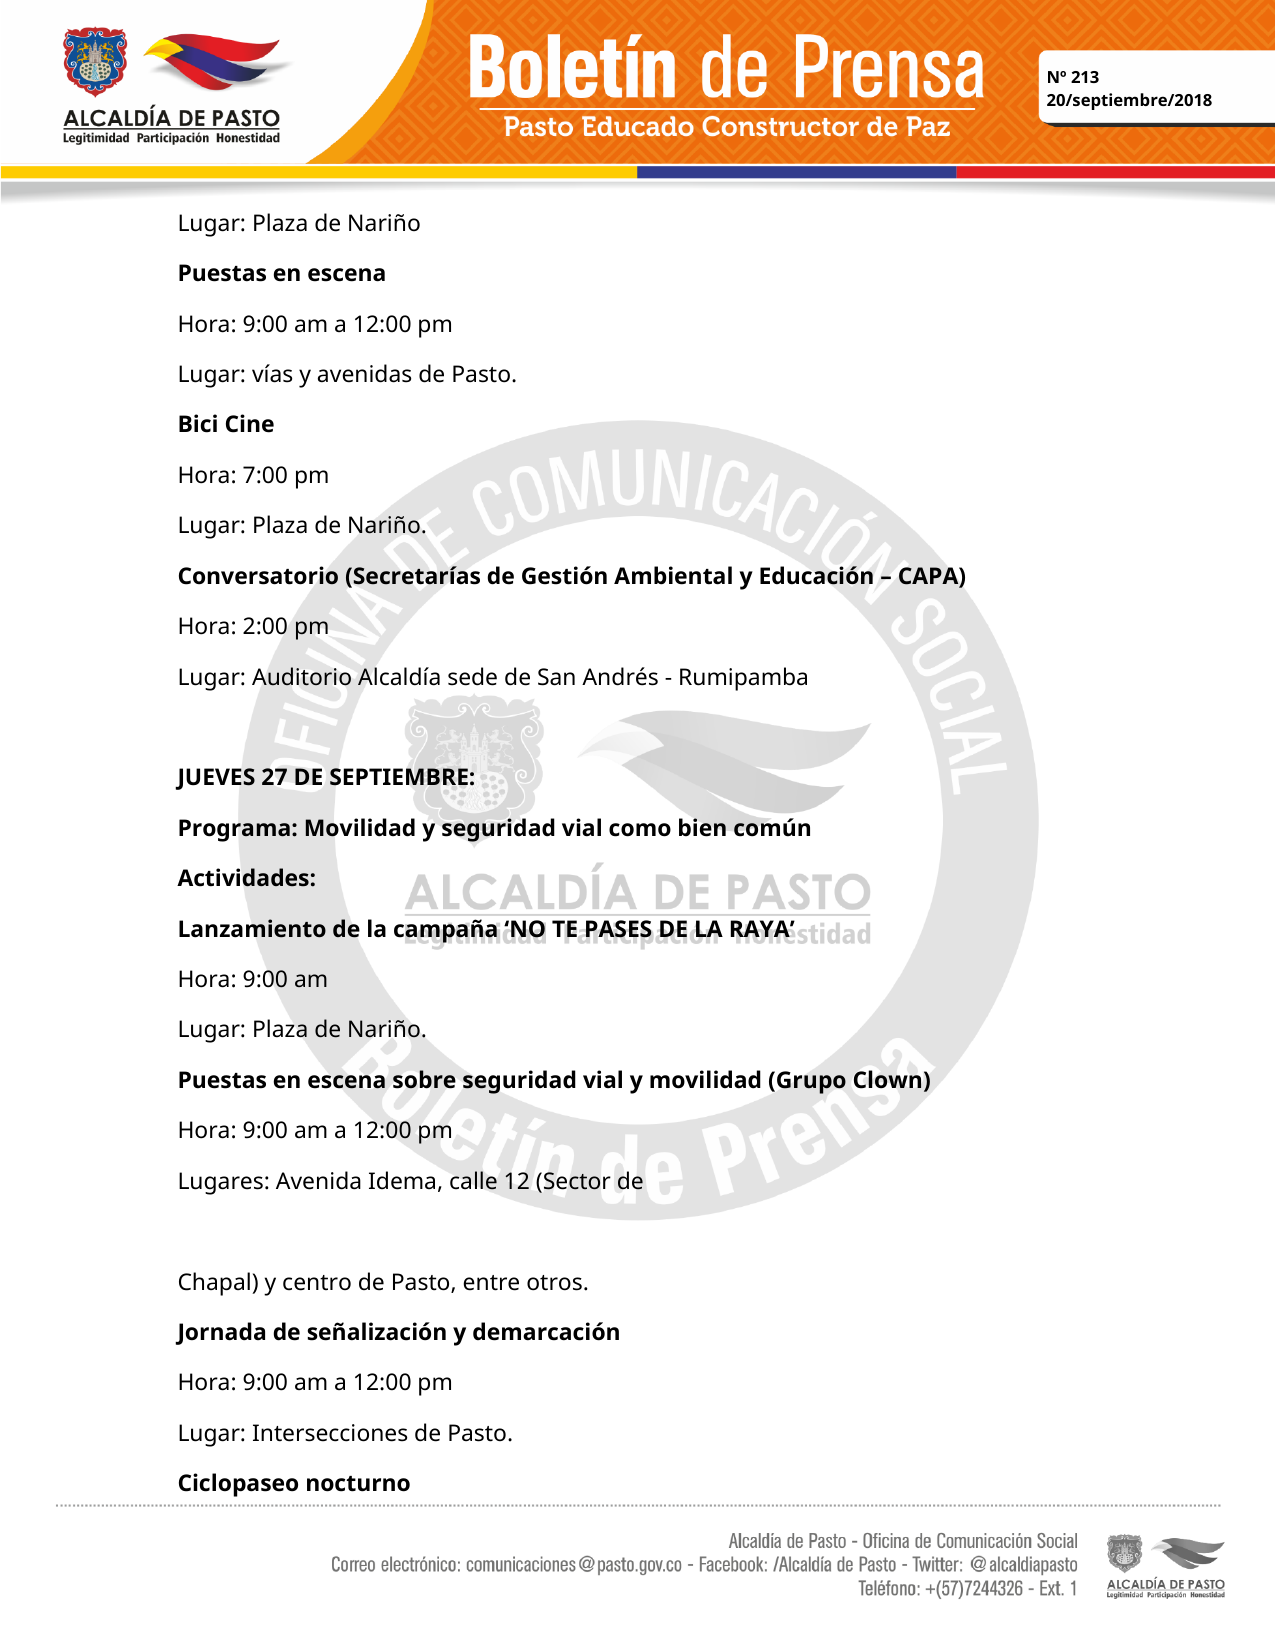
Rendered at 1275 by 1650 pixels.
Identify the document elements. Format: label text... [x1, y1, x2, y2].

text Hora: 9:00 am [177, 963, 1098, 994]
text Puestas en escena sobre seguridad vial y movilidad (Grupo Clown) [177, 1064, 1098, 1095]
text Actividades: [177, 862, 1098, 893]
text Lugar: Plaza de Nariño [177, 207, 1098, 238]
text Conversatorio (Secretarías de Gestión Ambiental y Educación – CAPA) [177, 560, 1098, 591]
text Ciclopaseo nocturno [177, 1467, 1098, 1498]
text Bici Cine [177, 408, 1098, 440]
text Hora: 9:00 am a 12:00 pm [177, 1114, 1098, 1146]
text Chapal) y centro de Pasto, entre otros. [177, 1266, 1098, 1297]
text Lugar: Intersecciones de Pasto. [177, 1417, 1098, 1448]
text Lanzamiento de la campaña ‘NO TE PASES DE LA RAYA’ [177, 913, 1098, 944]
text Hora: 7:00 pm [177, 459, 1098, 490]
text JUEVES 27 DE SEPTIEMBRE: [177, 761, 1098, 793]
text Hora: 9:00 am a 12:00 pm [177, 308, 1098, 339]
text Lugar: Auditorio Alcaldía sede de San Andrés - Rumipamba [177, 661, 1098, 692]
text Hora: 9:00 am a 12:00 pm [177, 1366, 1098, 1398]
text Hora: 2:00 pm [177, 610, 1098, 641]
text Programa: Movilidad y seguridad vial como bien común [177, 812, 1098, 843]
text Lugar: Plaza de Nariño. [177, 509, 1098, 541]
picture [0, 0, 1275, 1645]
text Lugares: Avenida Idema, calle 12 (Sector de [177, 1165, 1098, 1196]
text Jornada de señalización y demarcación [177, 1316, 1098, 1347]
text Lugar: vías y avenidas de Pasto. [177, 358, 1098, 389]
text Lugar: Plaza de Nariño. [177, 1013, 1098, 1045]
text Puestas en escena [177, 257, 1098, 288]
